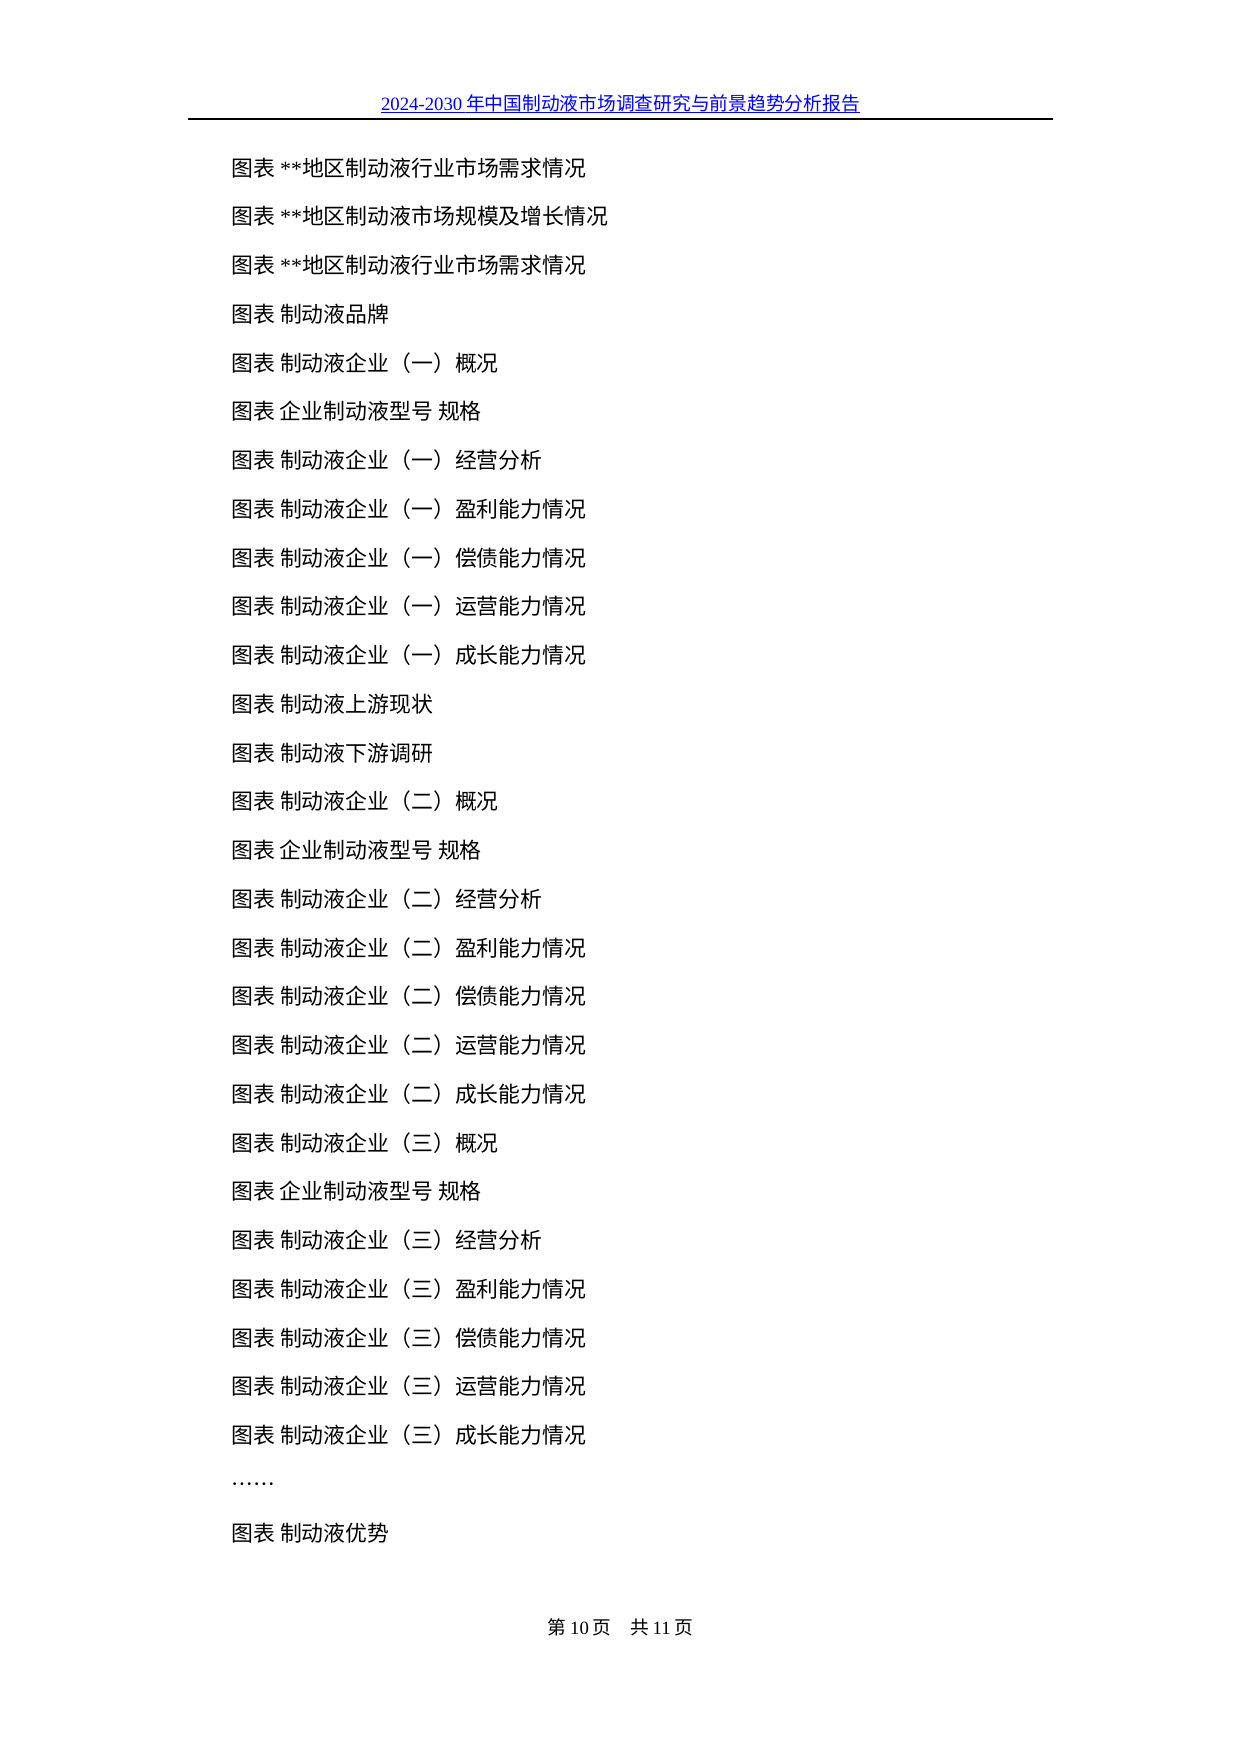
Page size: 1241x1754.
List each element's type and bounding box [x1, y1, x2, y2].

text [187, 150, 1053, 1548]
